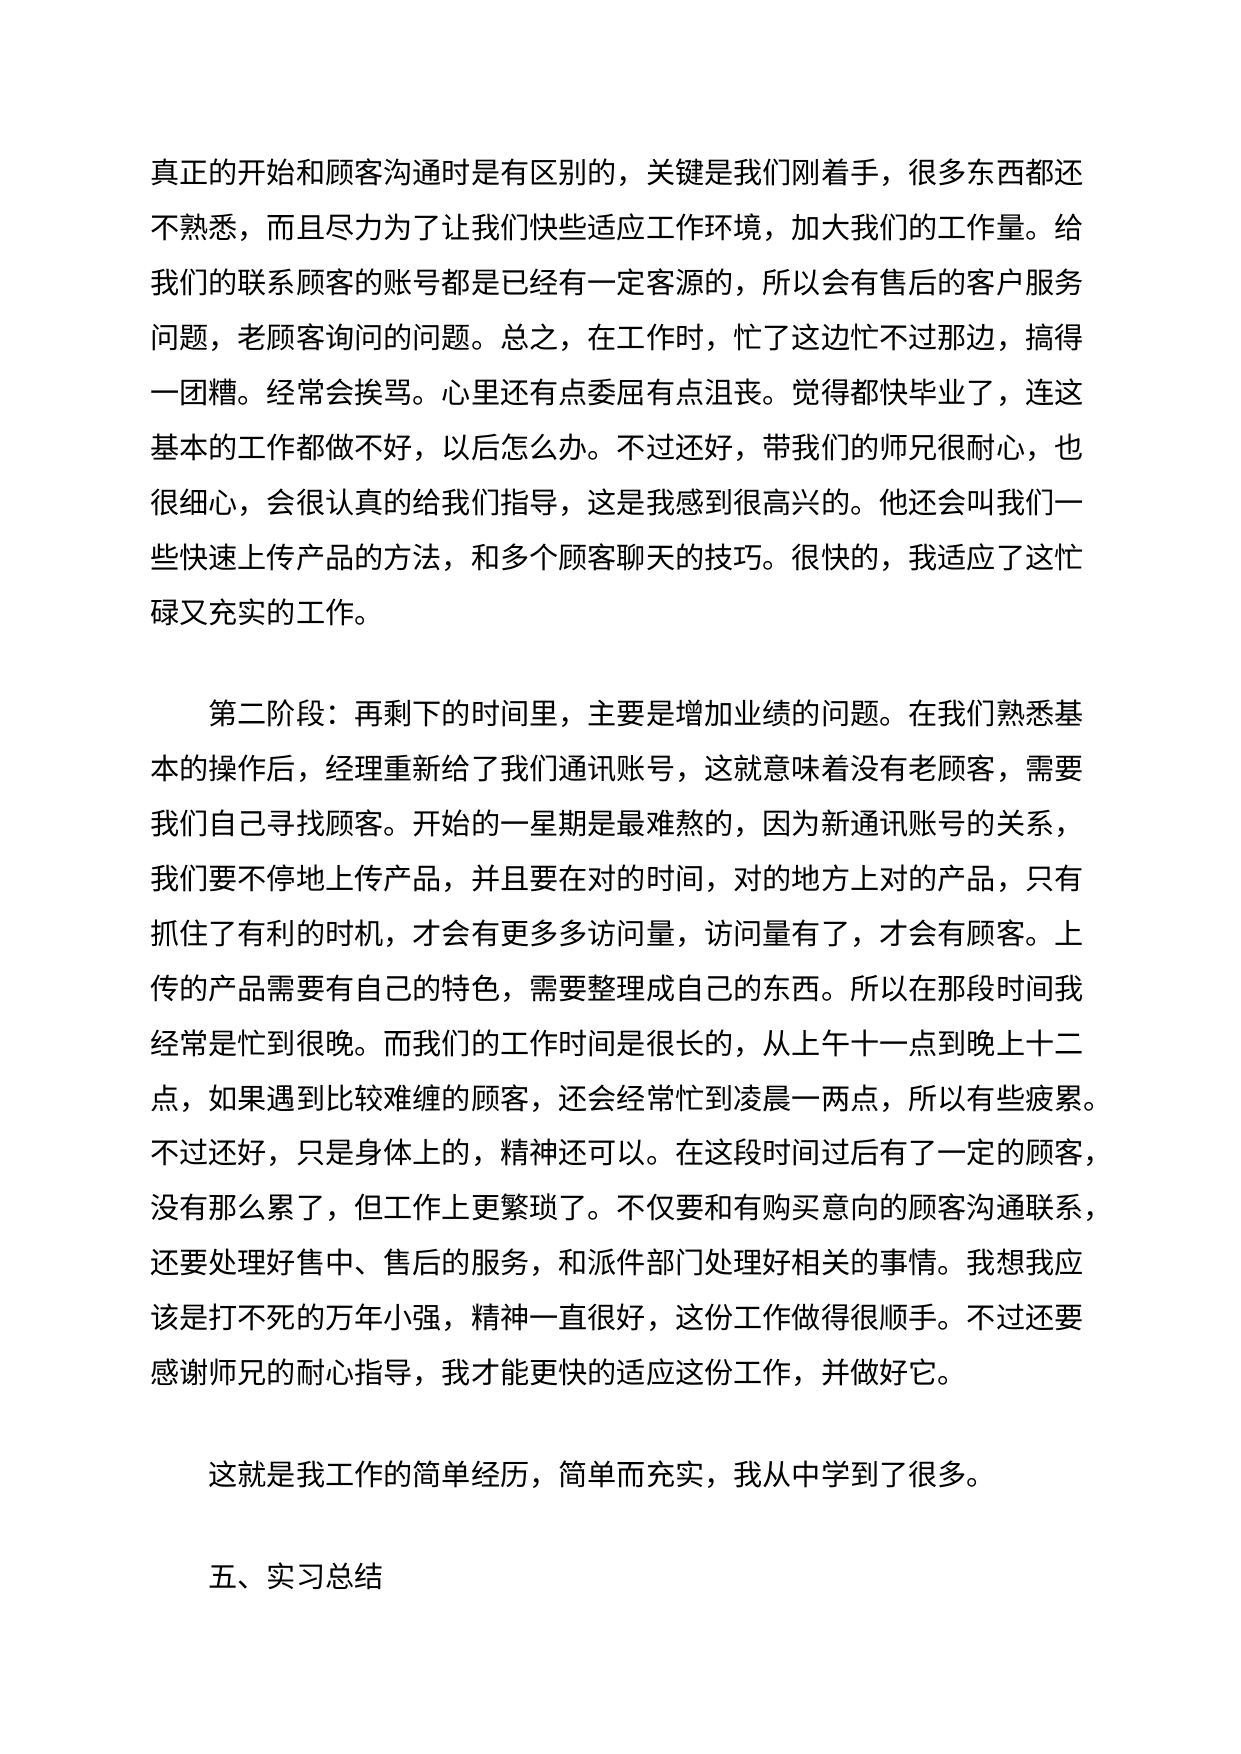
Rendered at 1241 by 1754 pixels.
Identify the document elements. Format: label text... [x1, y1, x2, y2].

text 第二阶段：再剩下的时间里，主要是增加业绩的问题。在我们熟悉基本的操作后，经理重新给了我们通讯账号，这就意味着没有老顾客，需要我们自己寻找顾客。开始的一星期是最难熬的，因为新通讯账号的关系，我们要不停地上传产品，并且要在对的时间，对的地方上对的产品，只有抓住了有利的时机，才会有更多多访问量，访问量有了，才会有顾客。上传的产品需要有自己的特色，需要整理成自己的东西。所以在那段时间我经常是忙到很晚。而我们的工作时间是很长的，从上午十一点到晚上十二点，如果遇到比较难缠的顾客，还会经常忙到凌晨一两点，所以有些疲累。不过还好，只是身体上的，精神还可以。在这段时间过后有了一定的顾客，没有那么累了，但工作上更繁琐了。不仅要和有购买意向的顾客沟通联系，还要处理好售中、售后的服务，和派件部门处理好相关的事情。我想我应该是打不死的万年小强，精神一直很好，这份工作做得很顺手。不过还要感谢师兄的耐心指导，我才能更快的适应这份工作，并做好它。 [150, 691, 1090, 1392]
text 这就是我工作的简单经历，简单而充实，我从中学到了很多。 [150, 1451, 1090, 1494]
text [150, 150, 1090, 631]
text 五、实习总结 [150, 1553, 1090, 1596]
